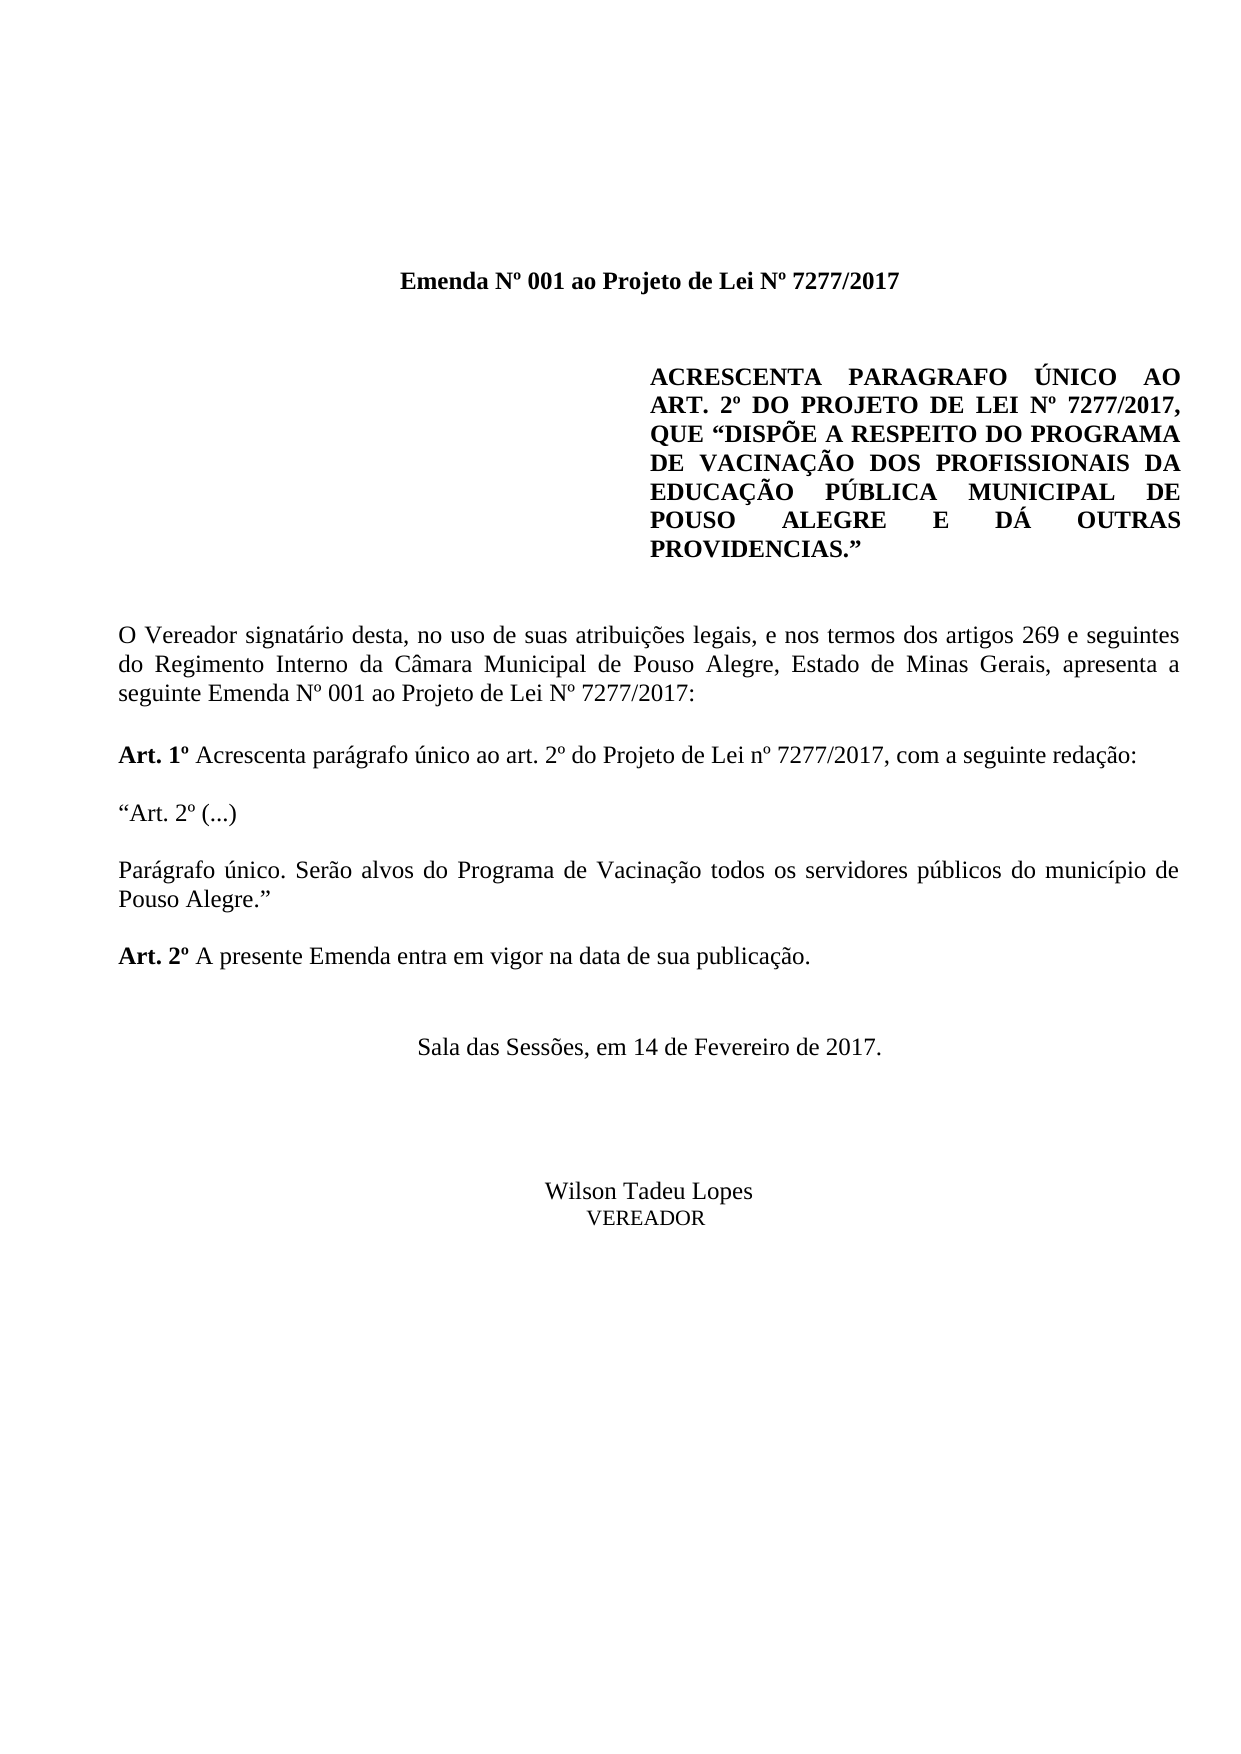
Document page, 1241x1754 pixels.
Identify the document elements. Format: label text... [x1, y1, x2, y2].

table_cell VEREADOR [107, 1205, 1184, 1230]
text O Vereador signatário desta, no uso de suas atribuições legais, e nos termos dos artigos 269 e seguintes do Regimento Interno da Câmara Municipal de Pouso Alegre, Estado de Minas Gerais, apresenta a seguinte Emenda Nº 001 ao Projeto de Lei Nº 7277/2017: [118, 620, 1181, 707]
text Art. 2º A presente Emenda entra em vigor na data de sua publicação. [118, 913, 1181, 970]
text ACRESCENTA PARAGRAFO ÚNICO AO ART. 2º DO PROJETO DE LEI Nº 7277/2017, QUE “DISPÕE A RESPEITO DO PROGRAMA DE VACINAÇÃO DOS PROFISSIONAIS DA EDUCAÇÃO PÚBLICA MUNICIPAL DE POUSO ALEGRE E DÁ OUTRAS PROVIDENCIAS.” [650, 362, 1181, 563]
text Art. 1º Acrescenta parágrafo único ao art. 2º do Projeto de Lei nº 7277/2017, com a seguinte redação: [118, 740, 1181, 769]
table_header Wilson Tadeu Lopes [107, 1176, 1184, 1205]
text “Art. 2º (...) [118, 769, 1181, 826]
text Parágrafo único. Serão alvos do Programa de Vacinação todos os servidores públicos do município de Pouso Alegre.” [118, 826, 1181, 913]
text Emenda Nº 001 ao Projeto de Lei Nº 7277/2017 [118, 266, 1181, 294]
text Sala das Sessões, em 14 de Fevereiro de 2017. [118, 1032, 1181, 1061]
